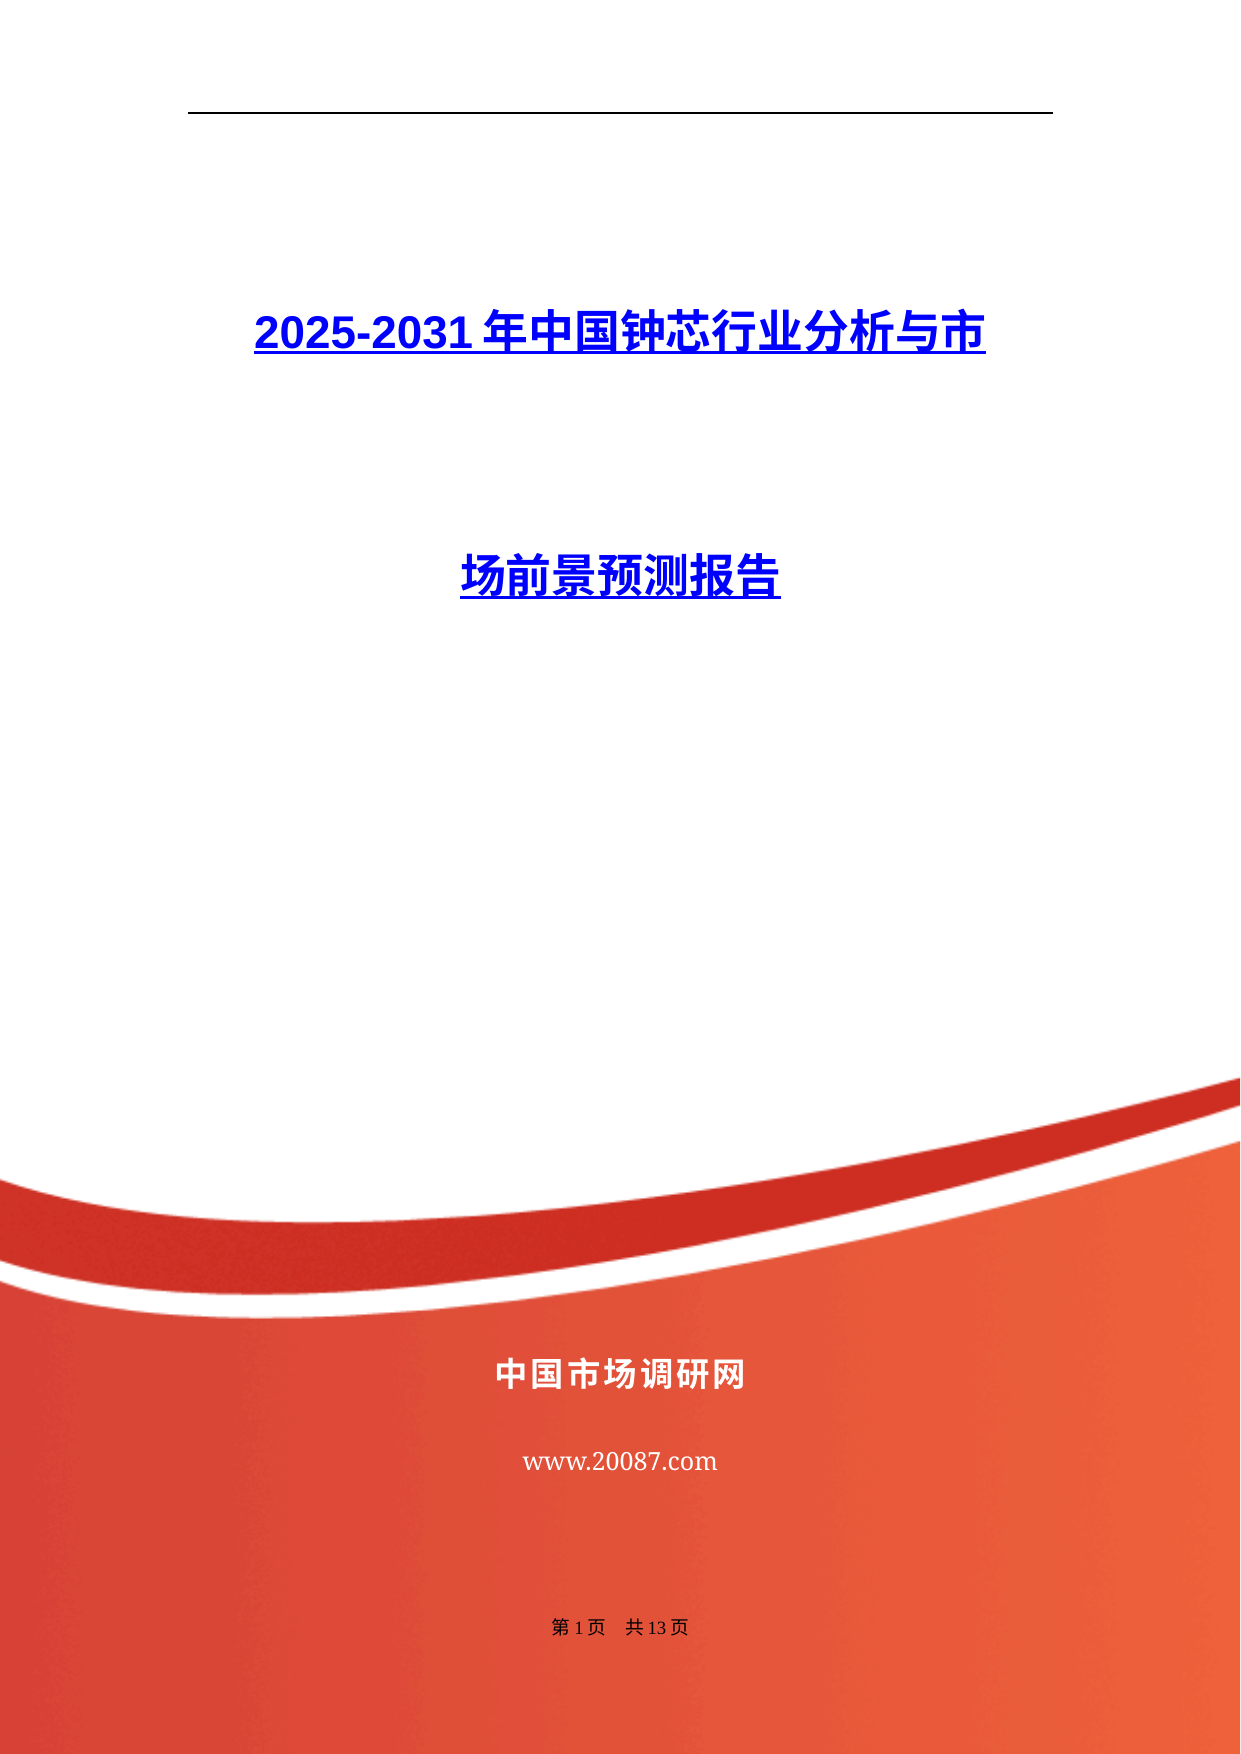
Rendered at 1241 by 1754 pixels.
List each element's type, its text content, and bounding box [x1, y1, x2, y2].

table_header 2025-2031年中国钟芯行业分析与市场前景预测报告 [188, 207, 1053, 773]
picture [0, 1006, 1241, 1754]
text www.20087.com [187, 1428, 1053, 1493]
subtitle 中国市场调研网 [187, 1339, 1053, 1404]
